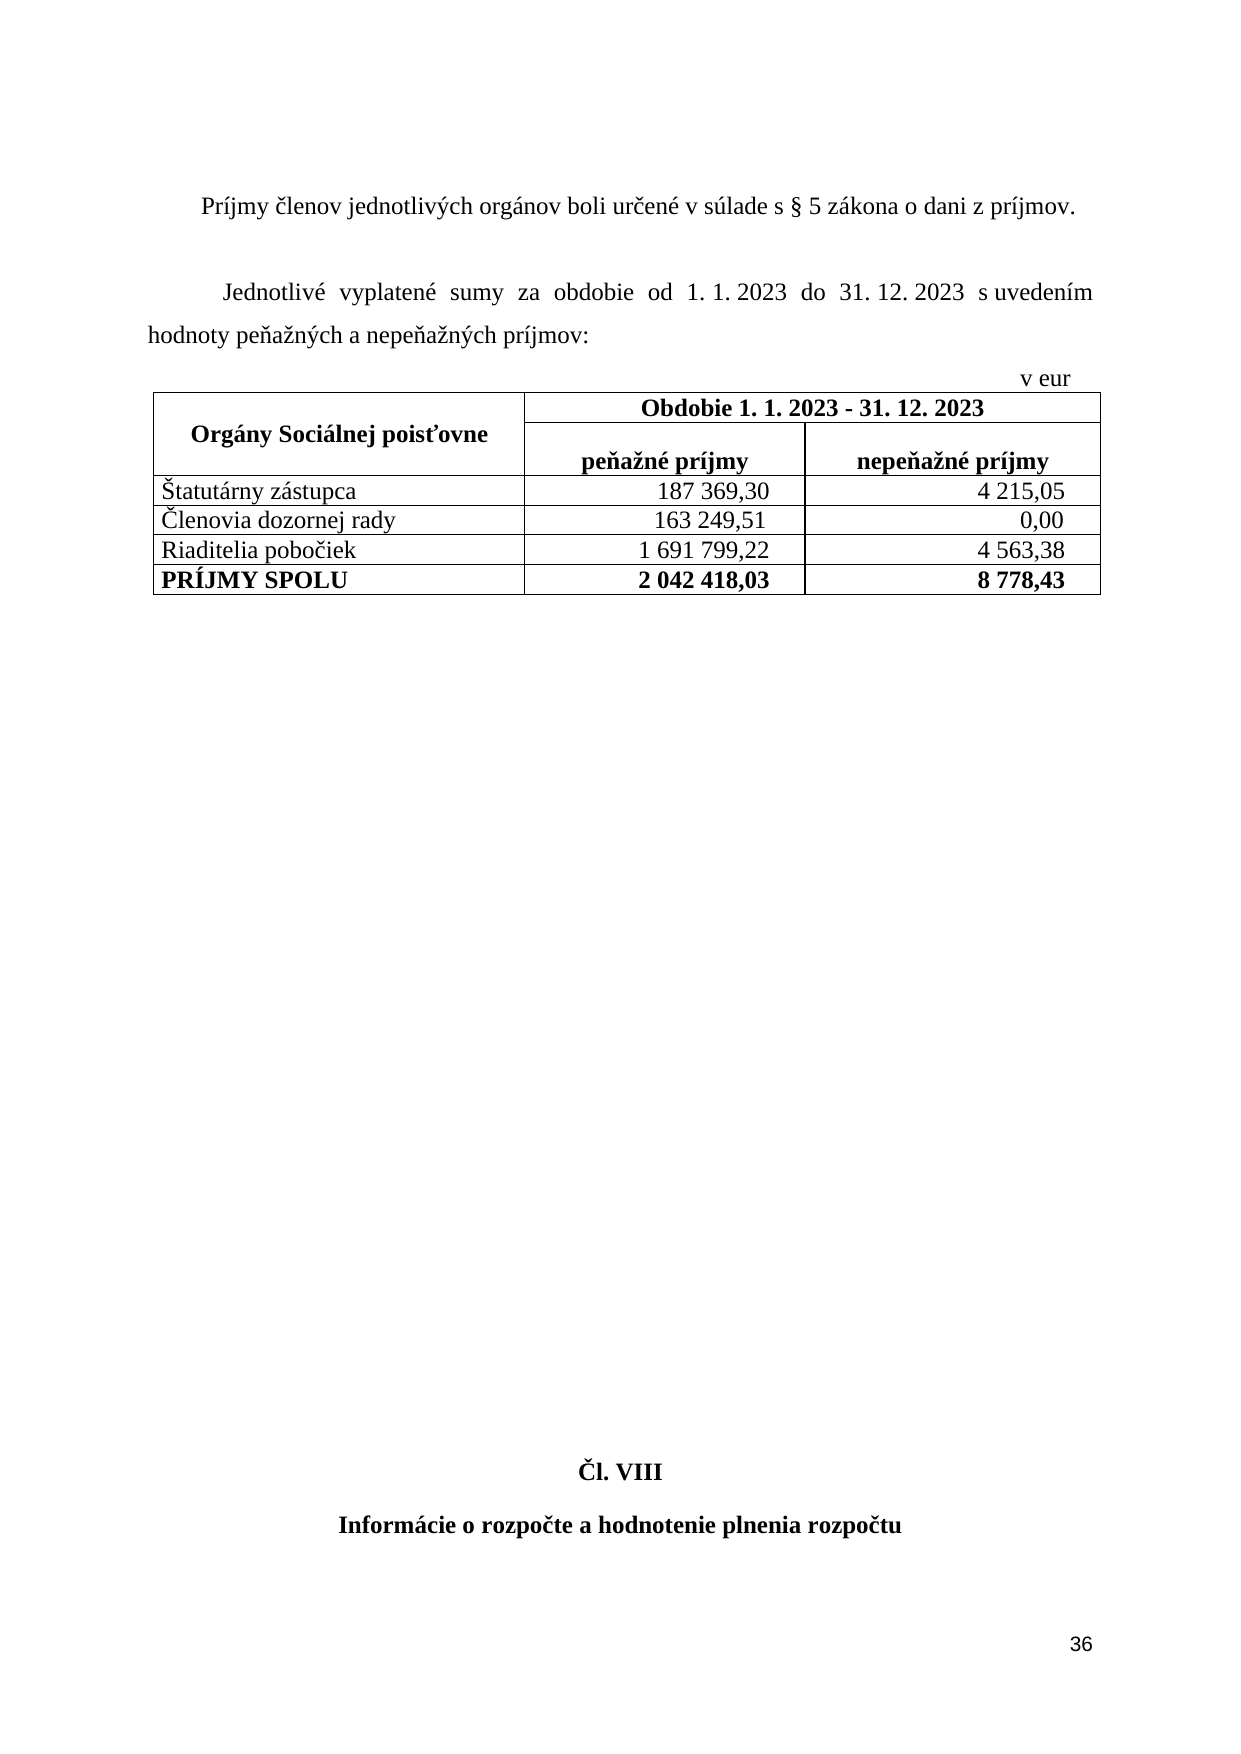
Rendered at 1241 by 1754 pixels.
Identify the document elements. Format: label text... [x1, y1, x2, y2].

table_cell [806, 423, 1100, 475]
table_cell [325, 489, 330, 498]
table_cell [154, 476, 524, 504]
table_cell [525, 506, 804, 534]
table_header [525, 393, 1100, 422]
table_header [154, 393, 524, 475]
text Jednotlivé vyplatené sumy za obdobie od 1. 1. 2023 do 31. 12. 2023 s uvedením hodnoty peňažných a nepeňažných príjmov: [148, 277, 1093, 349]
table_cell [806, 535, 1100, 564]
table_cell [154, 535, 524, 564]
text Príjmy členov jednotlivých orgánov boli určené v súlade s § 5 zákona o dani z príjmov. [148, 191, 1093, 219]
text Čl. VIII [148, 1457, 1093, 1485]
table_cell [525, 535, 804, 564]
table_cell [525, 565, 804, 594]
text Informácie o rozpočte a hodnotenie plnenia rozpočtu [148, 1510, 1093, 1539]
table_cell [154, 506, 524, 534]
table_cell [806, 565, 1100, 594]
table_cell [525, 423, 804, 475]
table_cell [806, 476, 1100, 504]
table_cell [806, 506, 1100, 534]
text v eur [944, 363, 1093, 392]
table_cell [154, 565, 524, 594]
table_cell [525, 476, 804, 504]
